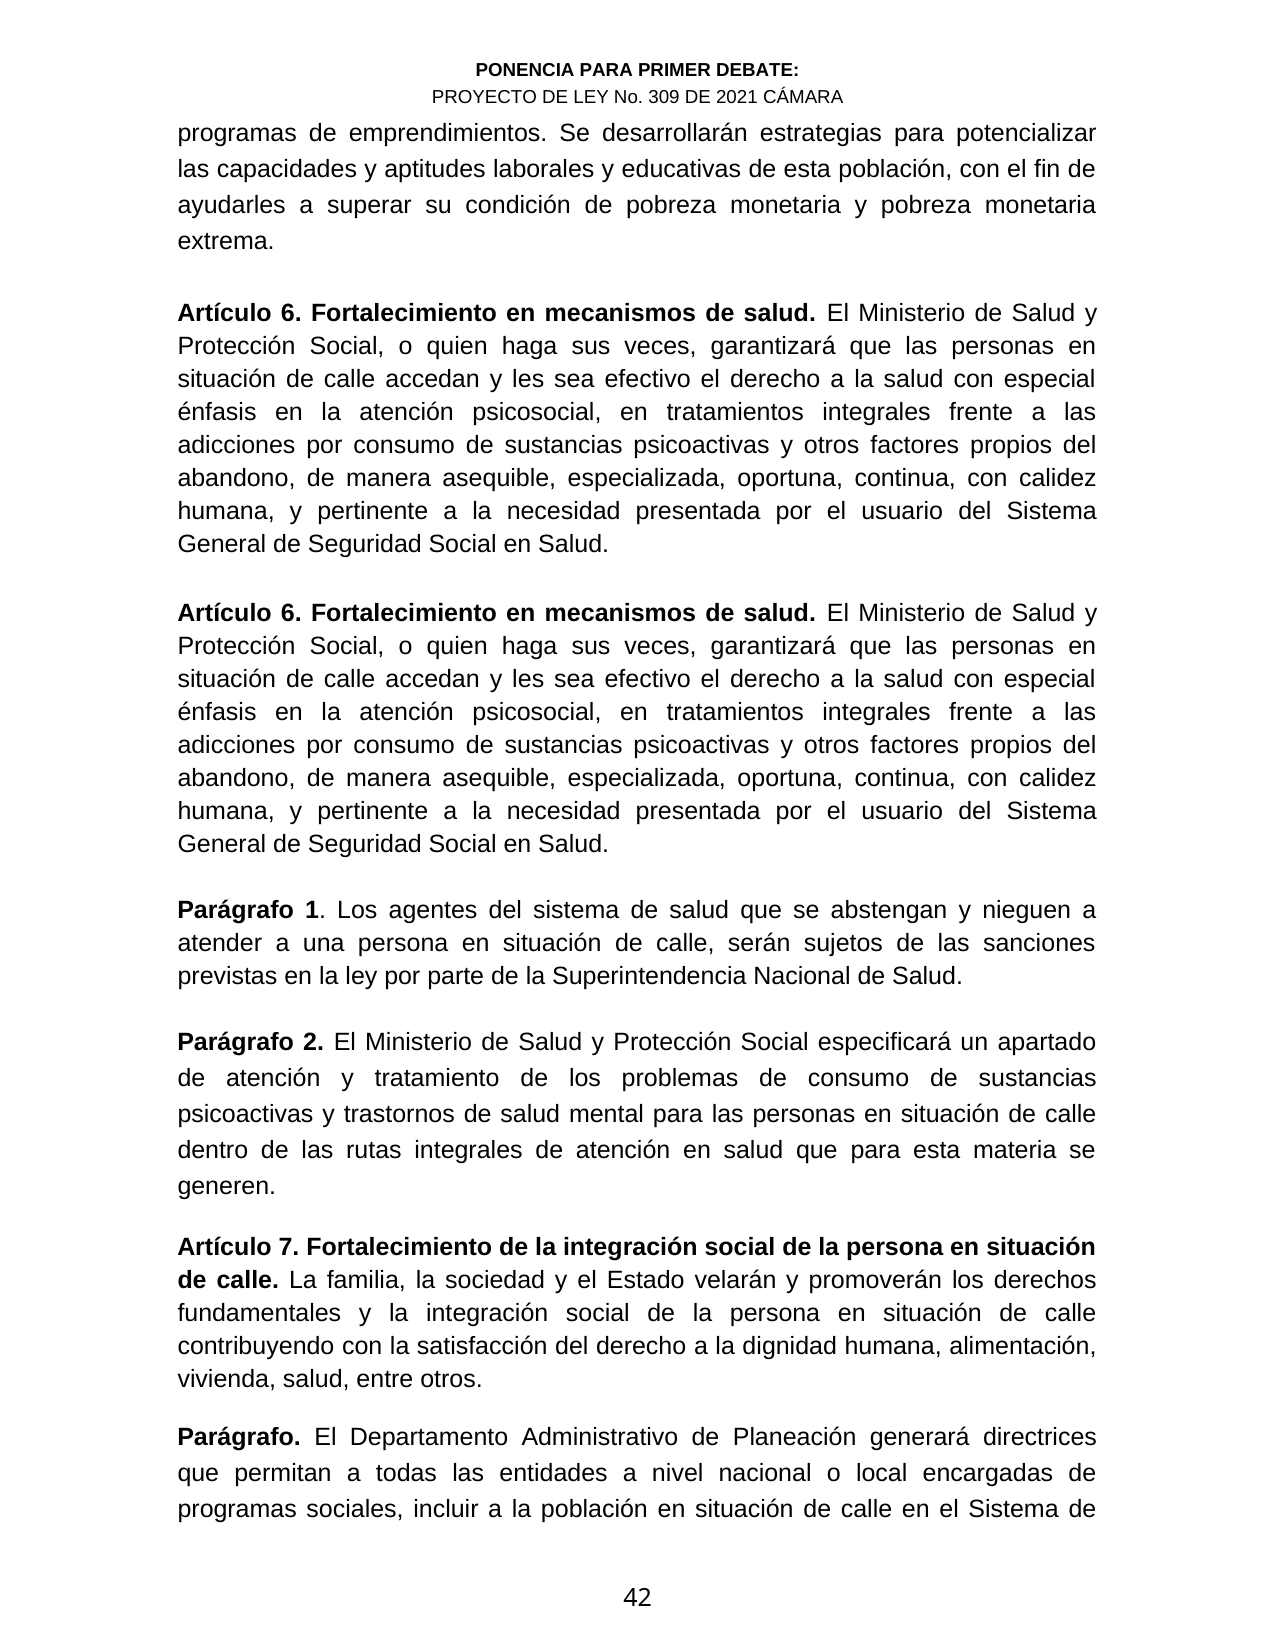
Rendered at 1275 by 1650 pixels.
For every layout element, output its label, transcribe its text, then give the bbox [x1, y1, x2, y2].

text Artículo 6. Fortalecimiento en mecanismos de salud. El Ministerio de Salud y Protección Social, o quien haga sus veces, garantizará que las personas en situación de calle accedan y les sea efectivo el derecho a la salud con especial énfasis en la atención psicosocial, en tratamientos integrales frente a las adicciones por consumo de sustancias psicoactivas y otros factores propios del abandono, de manera asequible, especializada, oportuna, continua, con calidez humana, y pertinente a la necesidad presentada por el usuario del Sistema General de Seguridad Social en Salud. [177, 298, 1098, 558]
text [177, 1422, 1098, 1523]
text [177, 118, 1098, 255]
text Parágrafo 1. Los agentes del sistema de salud que se abstengan y nieguen a atender a una persona en situación de calle, serán sujetos de las sanciones previstas en la ley por parte de la Superintendencia Nacional de Salud. [177, 895, 1098, 990]
text Artículo 6. Fortalecimiento en mecanismos de salud. El Ministerio de Salud y Protección Social, o quien haga sus veces, garantizará que las personas en situación de calle accedan y les sea efectivo el derecho a la salud con especial énfasis en la atención psicosocial, en tratamientos integrales frente a las adicciones por consumo de sustancias psicoactivas y otros factores propios del abandono, de manera asequible, especializada, oportuna, continua, con calidez humana, y pertinente a la necesidad presentada por el usuario del Sistema General de Seguridad Social en Salud. [177, 598, 1098, 858]
text Parágrafo 2. El Ministerio de Salud y Protección Social especificará un apartado de atención y tratamiento de los problemas de consumo de sustancias psicoactivas y trastornos de salud mental para las personas en situación de calle dentro de las rutas integrales de atención en salud que para esta materia se generen. [177, 1027, 1098, 1200]
text Artículo 7. Fortalecimiento de la integración social de la persona en situación de calle. La familia, la sociedad y el Estado velarán y promoverán los derechos fundamentales y la integración social de la persona en situación de calle contribuyendo con la satisfacción del derecho a la dignidad humana, alimentación, vivienda, salud, entre otros. [177, 1232, 1098, 1393]
